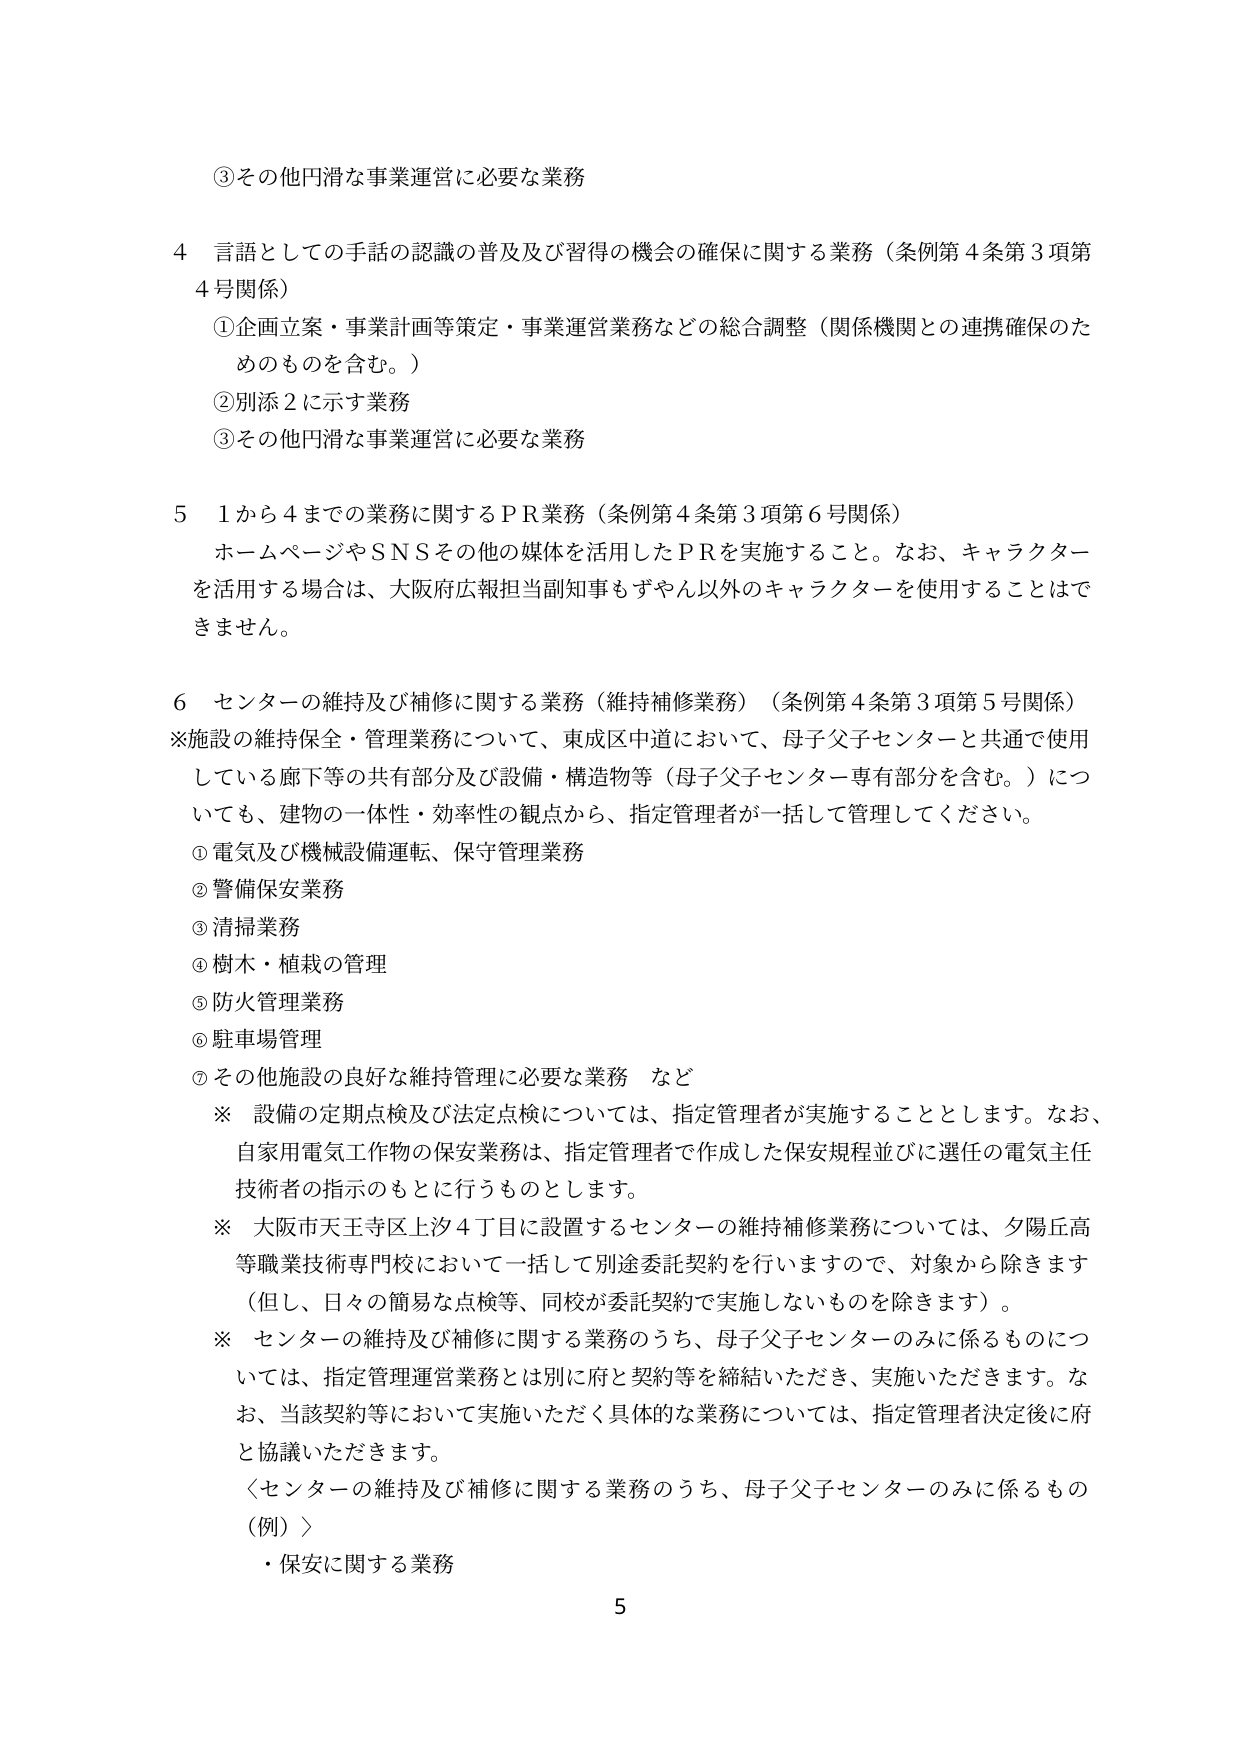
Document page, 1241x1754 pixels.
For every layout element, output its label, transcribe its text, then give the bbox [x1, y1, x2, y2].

text ・保安に関する業務 [213, 1544, 1092, 1582]
text ③その他円滑な事業運営に必要な業務 [148, 157, 1092, 194]
text ※ センターの維持及び補修に関する業務のうち、母子父子センターのみに係るものについては、指定管理運営業務とは別に府と契約等を締結いただき、実施いただきます。なお、当該契約等において実施いただく具体的な業務については、指定管理者決定後に府と協議いただきます。 [213, 1319, 1092, 1469]
text ⑥駐車場管理 [148, 1019, 1092, 1057]
text ⑤防火管理業務 [148, 982, 1092, 1019]
text ホームページやＳＮＳその他の媒体を活用したＰＲを実施すること。なお、キャラクターを活用する場合は、大阪府広報担当副知事もずやん以外のキャラクターを使用することはできません。 [191, 532, 1092, 644]
text ※ 設備の定期点検及び法定点検については、指定管理者が実施することとします。なお、自家用電気工作物の保安業務は、指定管理者で作成した保安規程並びに選任の電気主任技術者の指示のもとに行うものとします。 [213, 1094, 1092, 1207]
text ②別添２に示す業務 [148, 382, 1092, 419]
text ②警備保安業務 [148, 869, 1092, 907]
text 〈センターの維持及び補修に関する業務のうち、母子父子センターのみに係るもの（例）〉 [213, 1469, 1092, 1544]
text ※施設の維持保全・管理業務について、東成区中道において、母子父子センターと共通で使用している廊下等の共有部分及び設備・構造物等（母子父子センター専有部分を含む。）についても、建物の一体性・効率性の観点から、指定管理者が一括して管理してください。 [169, 719, 1092, 832]
text ６ センターの維持及び補修に関する業務（維持補修業務）（条例第４条第３項第５号関係） [148, 682, 1092, 719]
text ③清掃業務 [148, 907, 1092, 944]
text ４ 言語としての手話の認識の普及及び習得の機会の確保に関する業務（条例第４条第３項第４号関係） [169, 232, 1092, 307]
text ５ １から４までの業務に関するＰＲ業務（条例第４条第３項第６号関係） [148, 494, 1092, 532]
text ※ 大阪市天王寺区上汐４丁目に設置するセンターの維持補修業務については、夕陽丘高等職業技術専門校において一括して別途委託契約を行いますので、対象から除きます（但し、日々の簡易な点検等、同校が委託契約で実施しないものを除きます）。 [213, 1207, 1092, 1319]
text ⑦その他施設の良好な維持管理に必要な業務 など [148, 1057, 1092, 1094]
text ④樹木・植栽の管理 [148, 944, 1092, 982]
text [169, 307, 1092, 382]
text ①電気及び機械設備運転、保守管理業務 [148, 832, 1092, 869]
text ③その他円滑な事業運営に必要な業務 [148, 419, 1092, 457]
